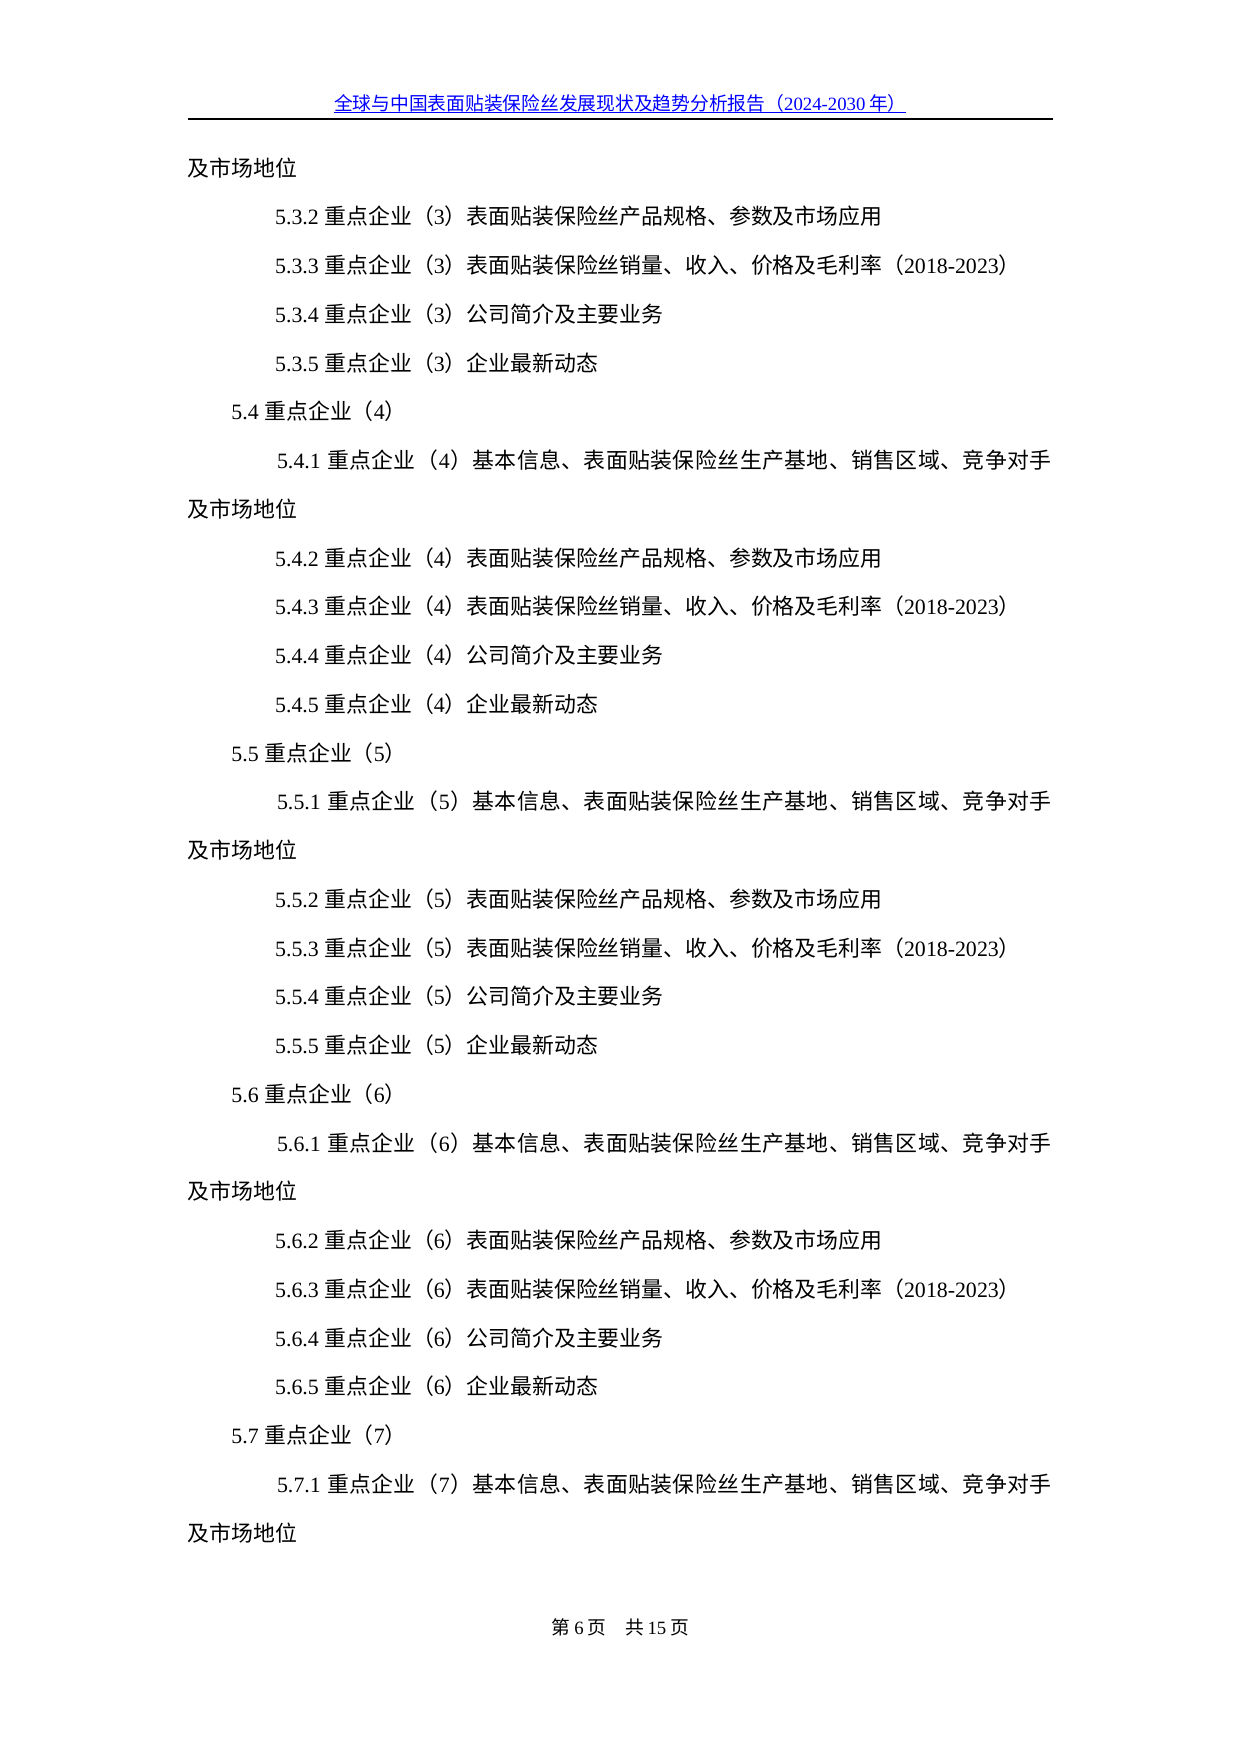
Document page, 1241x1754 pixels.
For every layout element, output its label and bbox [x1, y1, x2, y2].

text [187, 150, 1053, 1548]
